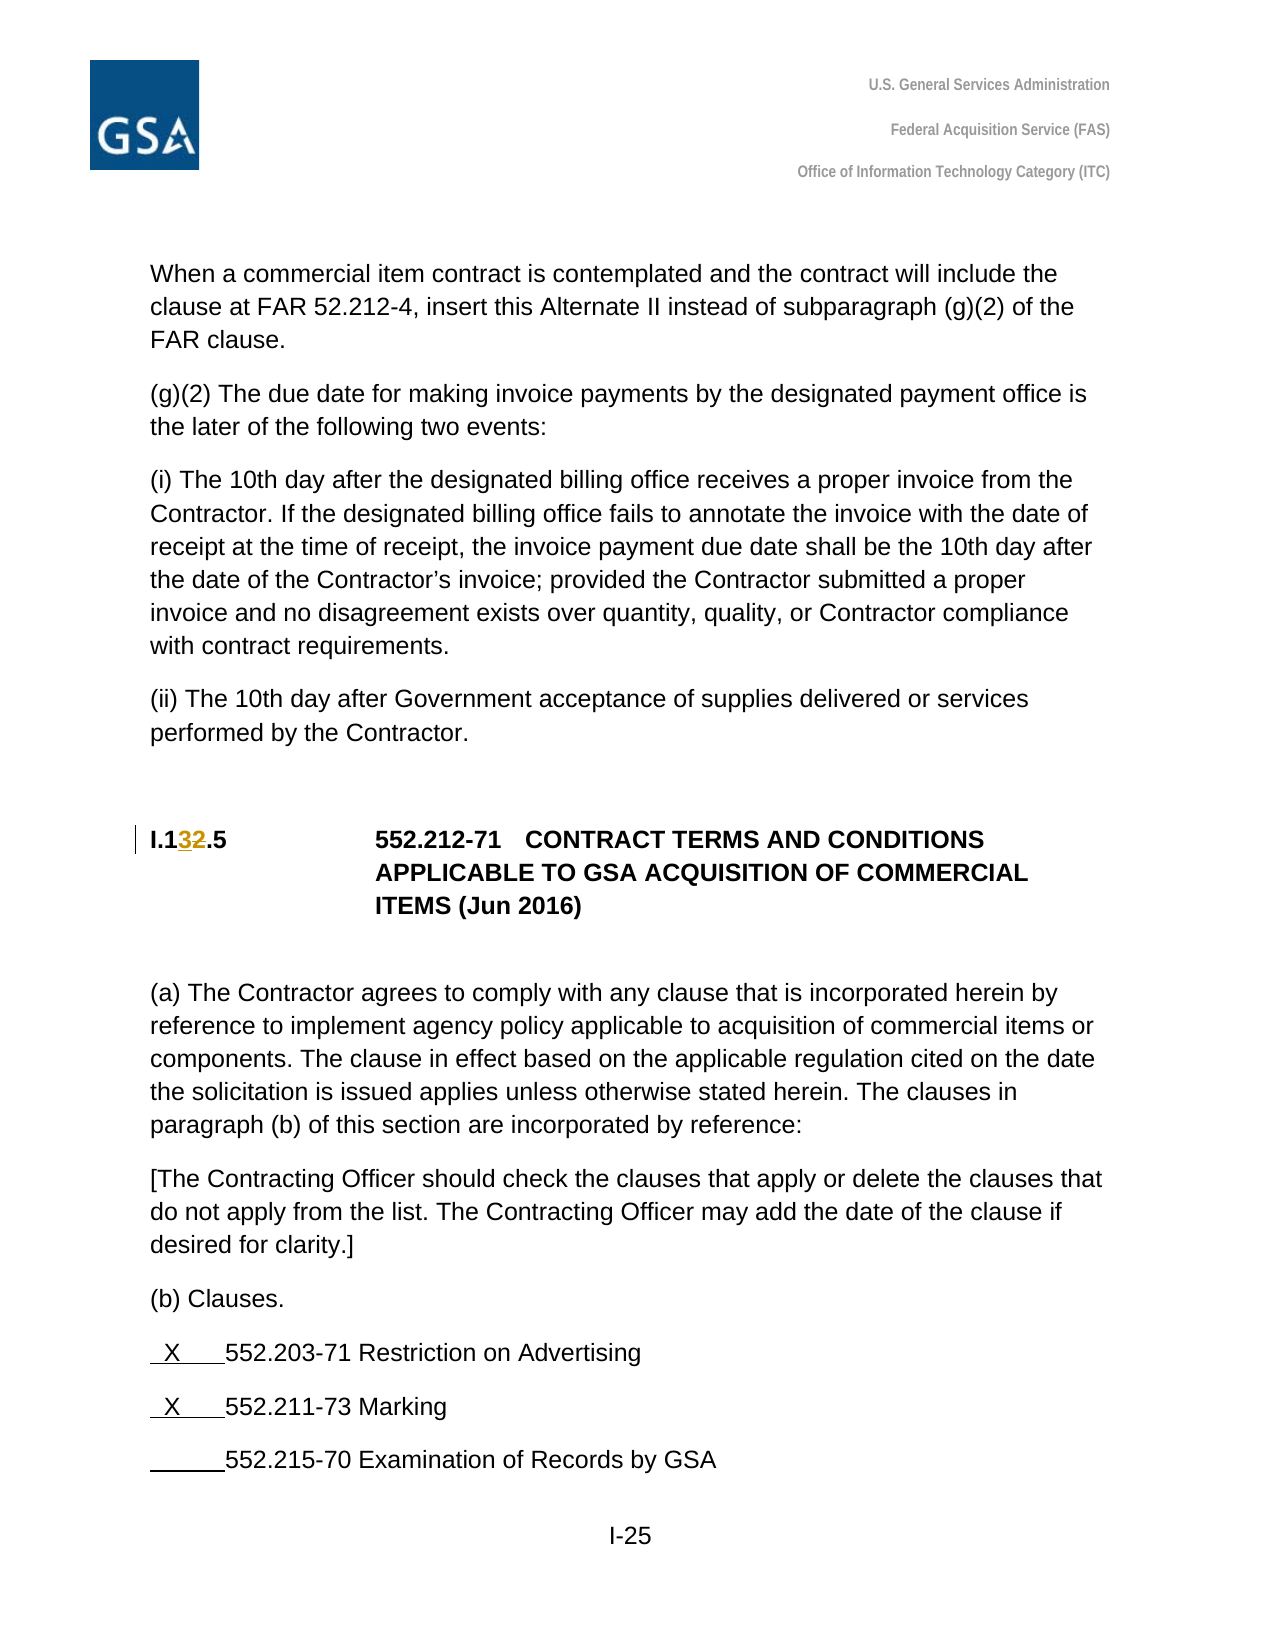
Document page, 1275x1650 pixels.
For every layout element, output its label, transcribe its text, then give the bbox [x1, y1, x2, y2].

picture [90, 60, 200, 170]
text (ii) The 10th day after Government acceptance of supplies delivered or services performed by the Contractor. [150, 684, 1110, 746]
text 552.215-70 Examination of Records by GSA [150, 1446, 1109, 1474]
text [The Contracting Officer should check the clauses that apply or delete the clauses that do not apply from the list. The Contracting Officer may add the date of the clause if desired for clarity.] [150, 1164, 1109, 1259]
text (g)(2) The due date for making invoice payments by the designated payment office is the later of the following two events: [150, 379, 1110, 440]
text (a) The Contractor agrees to comply with any clause that is incorporated herein by reference to implement agency policy applicable to acquisition of commercial items or components. The clause in effect based on the applicable regulation cited on the date the solicitation is issued applies unless otherwise stated herein. The clauses in paragraph (b) of this section are incorporated by reference: [150, 978, 1109, 1139]
text X 552.211-73 Marking [150, 1392, 1109, 1420]
list I.1.5 552.212-71 CONTRACT TERMS AND CONDITIONS APPLICABLE TO GSA ACQUISITION OF COMMERCIAL ITEMS (Jun 2016) [150, 825, 1109, 920]
text (b) Clauses. [150, 1284, 1109, 1313]
text (i) The 10th day after the designated billing office receives a proper invoice from the Contractor. If the designated billing office fails to annotate the invoice with the date of receipt at the time of receipt, the invoice payment due date shall be the 10th day after the date of the Contractor’s invoice; provided the Contractor submitted a proper invoice and no disagreement exists over quantity, quality, or Contractor compliance with contract requirements. [150, 466, 1110, 659]
text When a commercial item contract is contemplated and the contract will include the clause at FAR 52.212-4, insert this Alternate II instead of subparagraph (g)(2) of the FAR clause. [150, 259, 1110, 353]
text X 552.203-71 Restriction on Advertising [150, 1338, 1109, 1367]
